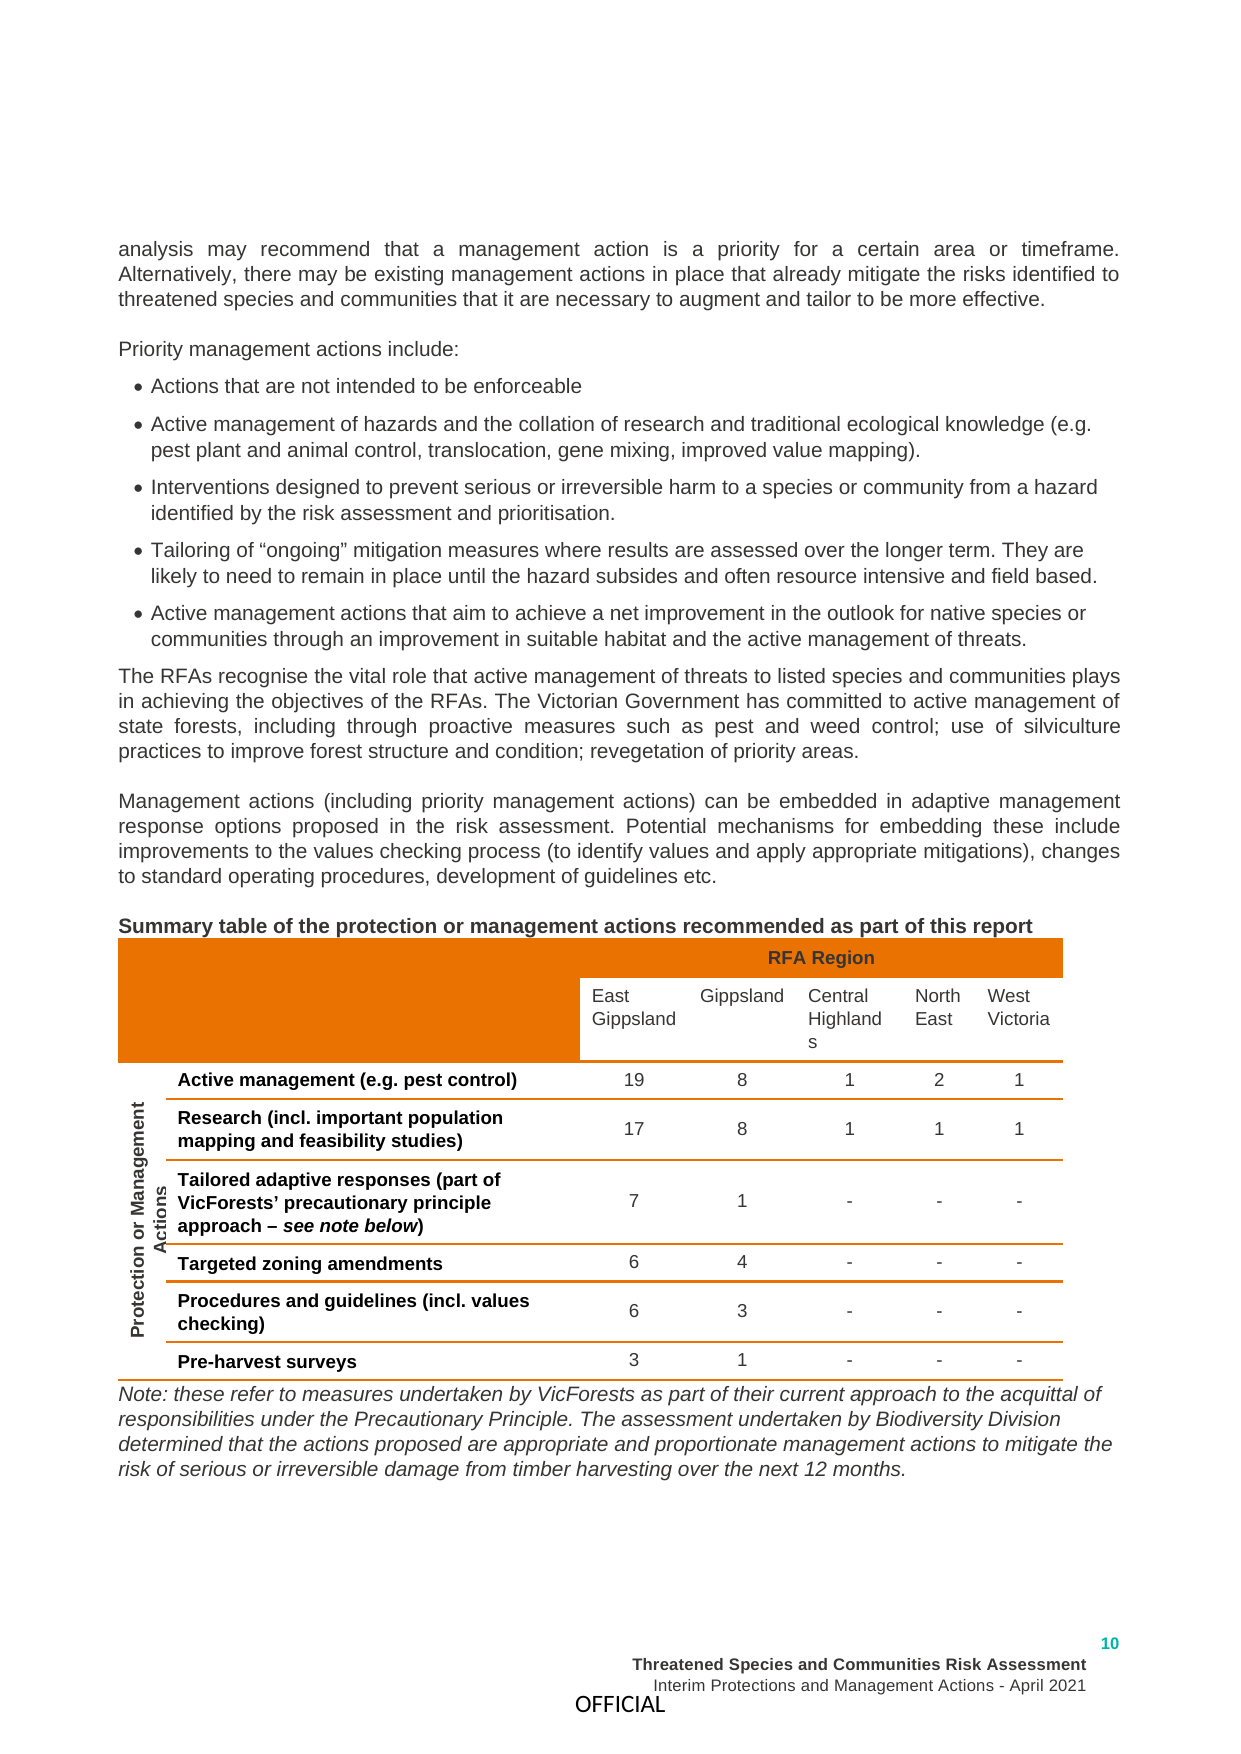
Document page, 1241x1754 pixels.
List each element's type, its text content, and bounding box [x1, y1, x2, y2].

table_cell 6 [580, 1245, 688, 1280]
table_cell 3 [688, 1283, 796, 1341]
table_cell East Gippsland [580, 978, 688, 1060]
table_cell - [903, 1245, 975, 1280]
table_cell - [796, 1161, 903, 1243]
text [118, 236, 1122, 311]
text Actions that are not intended to be enforceable [133, 374, 1107, 399]
table_cell 8 [688, 1063, 796, 1098]
table_cell - [796, 1245, 903, 1280]
table_cell - [903, 1283, 975, 1341]
table_cell - [975, 1283, 1063, 1341]
table_cell North East [903, 978, 975, 1060]
text Note: these refer to measures undertaken by VicForests as part of their current approach to the acquittal of responsibilities under the Precautionary Principle. The assessment undertaken by Biodiversity Division determined that the actions proposed are appropriate and proportionate management actions to mitigate the risk of serious or irreversible damage from timber harvesting over the next 12 months. [118, 1381, 1122, 1481]
table_cell Central Highlands [796, 978, 903, 1060]
table_cell 1 [688, 1161, 796, 1243]
table_cell 17 [580, 1100, 688, 1159]
table_cell Pre-harvest surveys [166, 1343, 580, 1379]
table_cell Active management (e.g. pest control) [166, 1063, 580, 1098]
text Priority management actions include: [118, 336, 1122, 361]
table_cell Targeted zoning amendments [166, 1245, 580, 1280]
table_cell Gippsland [688, 978, 796, 1060]
table_cell 6 [580, 1283, 688, 1341]
table_cell 1 [975, 1063, 1063, 1098]
table_cell 8 [688, 1100, 796, 1159]
table_cell Protection or Management Actions [118, 1063, 166, 1379]
table_cell - [903, 1343, 975, 1379]
text Tailoring of “ongoing” mitigation measures where results are assessed over the longer term. They are likely to need to remain in place until the hazard subsides and often resource intensive and field based. [133, 537, 1107, 588]
text Active management of hazards and the collation of research and traditional ecological knowledge (e.g. pest plant and animal control, translocation, gene mixing, improved value mapping). [133, 412, 1107, 462]
table_cell - [975, 1245, 1063, 1280]
text Interventions designed to prevent serious or irreversible harm to a species or community from a hazard identified by the risk assessment and prioritisation. [133, 474, 1107, 525]
table_cell 19 [580, 1063, 688, 1098]
table_cell - [975, 1161, 1063, 1243]
table_cell 1 [796, 1100, 903, 1159]
table_cell 7 [580, 1161, 688, 1243]
table_cell Tailored adaptive responses (part of VicForests’ precautionary principle approach – see note below) [166, 1161, 580, 1243]
table_header RFA Region [580, 940, 1063, 976]
table_cell - [975, 1343, 1063, 1379]
table_cell - [903, 1161, 975, 1243]
table_cell Procedures and guidelines (incl. values checking) [166, 1283, 580, 1341]
text Management actions (including priority management actions) can be embedded in adaptive management response options proposed in the risk assessment. Potential mechanisms for embedding these include improvements to the values checking process (to identify values and apply appropriate mitigations), changes to standard operating procedures, development of guidelines etc. [118, 788, 1122, 888]
table_cell West Victoria [975, 978, 1063, 1060]
table_cell - [796, 1343, 903, 1379]
text Active management actions that aim to achieve a net improvement in the outlook for native species or communities through an improvement in suitable habitat and the active management of threats. [133, 600, 1107, 651]
table_cell 3 [580, 1343, 688, 1379]
table_cell 2 [903, 1063, 975, 1098]
table_cell 1 [688, 1343, 796, 1379]
table_cell Research (incl. important population mapping and feasibility studies) [166, 1100, 580, 1159]
table_cell - [796, 1283, 903, 1341]
table_header [118, 940, 580, 1060]
text The RFAs recognise the vital role that active management of threats to listed species and communities plays in achieving the objectives of the RFAs. The Victorian Government has committed to active management of state forests, including through proactive measures such as pest and weed control; use of silviculture practices to improve forest structure and condition; revegetation of priority areas. [118, 663, 1122, 763]
table_cell 4 [688, 1245, 796, 1280]
table_cell 1 [796, 1063, 903, 1098]
table_cell 1 [975, 1100, 1063, 1159]
text Summary table of the protection or management actions recommended as part of this report [118, 913, 1122, 938]
table_cell 1 [903, 1100, 975, 1159]
